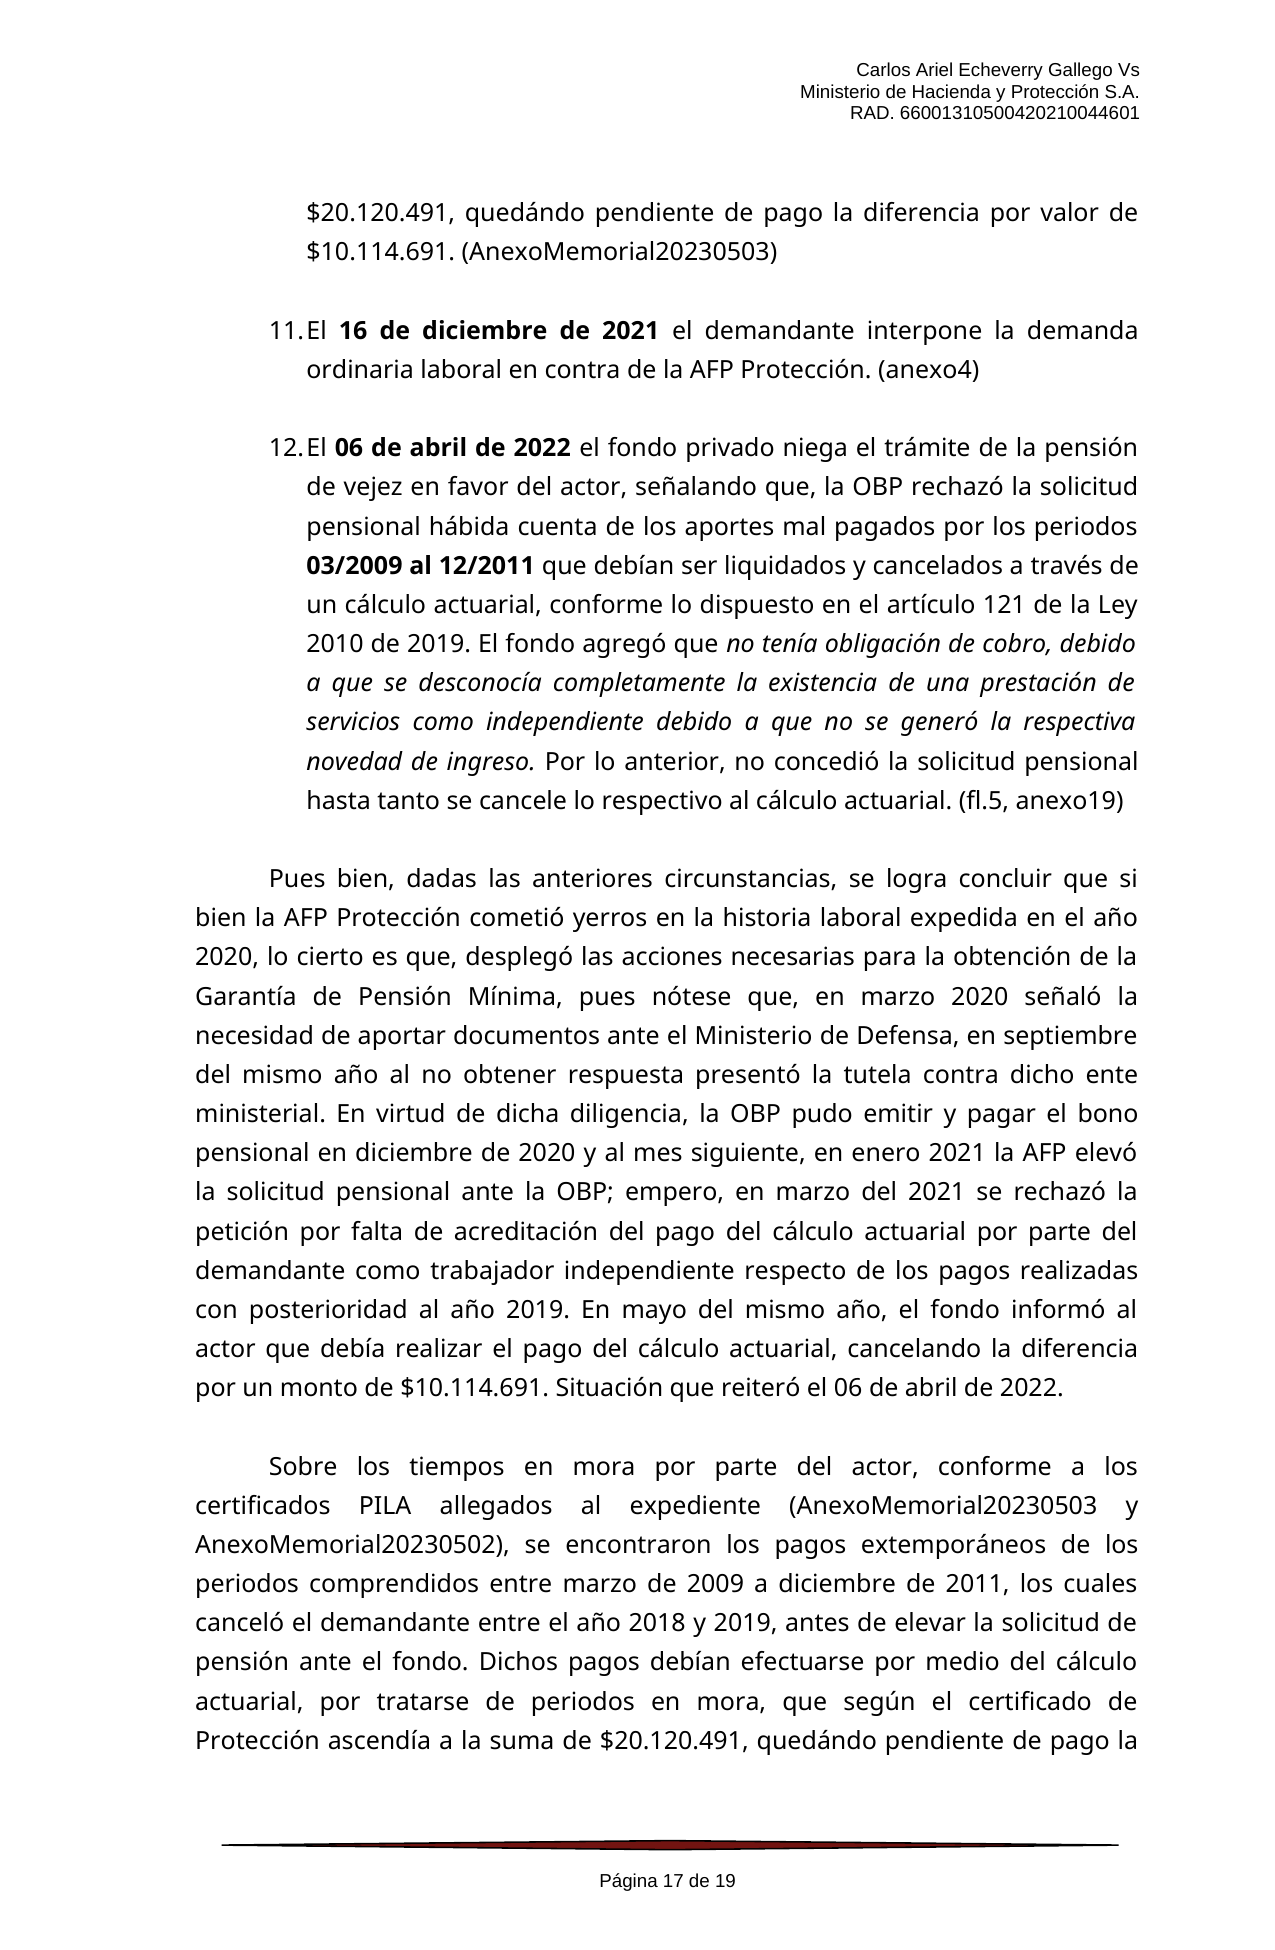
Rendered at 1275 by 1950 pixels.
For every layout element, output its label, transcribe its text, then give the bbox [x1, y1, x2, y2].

text Pues bien, dadas las anteriores circunstancias, se logra concluir que si bien la AFP Protección cometió yerros en la historia laboral expedida en el año 2020, lo cierto es que, desplegó las acciones necesarias para la obtención de la Garantía de Pensión Mínima, pues nótese que, en marzo 2020 señaló la necesidad de aportar documentos ante el Ministerio de Defensa, en septiembre del mismo año al no obtener respuesta presentó la tutela contra dicho ente ministerial. En virtud de dicha diligencia, la OBP pudo emitir y pagar el bono pensional en diciembre de 2020 y al mes siguiente, en enero 2021 la AFP elevó la solicitud pensional ante la OBP; empero, en marzo del 2021 se rechazó la petición por falta de acreditación del pago del cálculo actuarial por parte del demandante como trabajador independiente respecto de los pagos realizadas con posterioridad al año 2019. En mayo del mismo año, el fondo informó al actor que debía realizar el pago del cálculo actuarial, cancelando la diferencia por un monto de $10.114.691. Situación que reiteró el 06 de abril de 2022. [195, 861, 1139, 1404]
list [269, 195, 1139, 268]
list El 16 de diciembre de 2021 el demandante interpone la demanda ordinaria laboral en contra de la AFP Protección. (anexo4) [269, 312, 1139, 386]
list El 06 de abril de 2022 el fondo privado niega el trámite de la pensión de vejez en favor del actor, señalando que, la OBP rechazó la solicitud pensional hábida cuenta de los aportes mal pagados por los periodos 03/2009 al 12/2011 que debían ser liquidados y cancelados a través de un cálculo actuarial, conforme lo dispuesto en el artículo 121 de la Ley 2010 de 2019. El fondo agregó que no tenía obligación de cobro, debido a que se desconocía completamente la existencia de una prestación de servicios como independiente debido a que no se generó la respectiva novedad de ingreso. Por lo anterior, no concedió la solicitud pensional hasta tanto se cancele lo respectivo al cálculo actuarial. (fl.5, anexo19) [269, 430, 1139, 816]
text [195, 1448, 1139, 1756]
